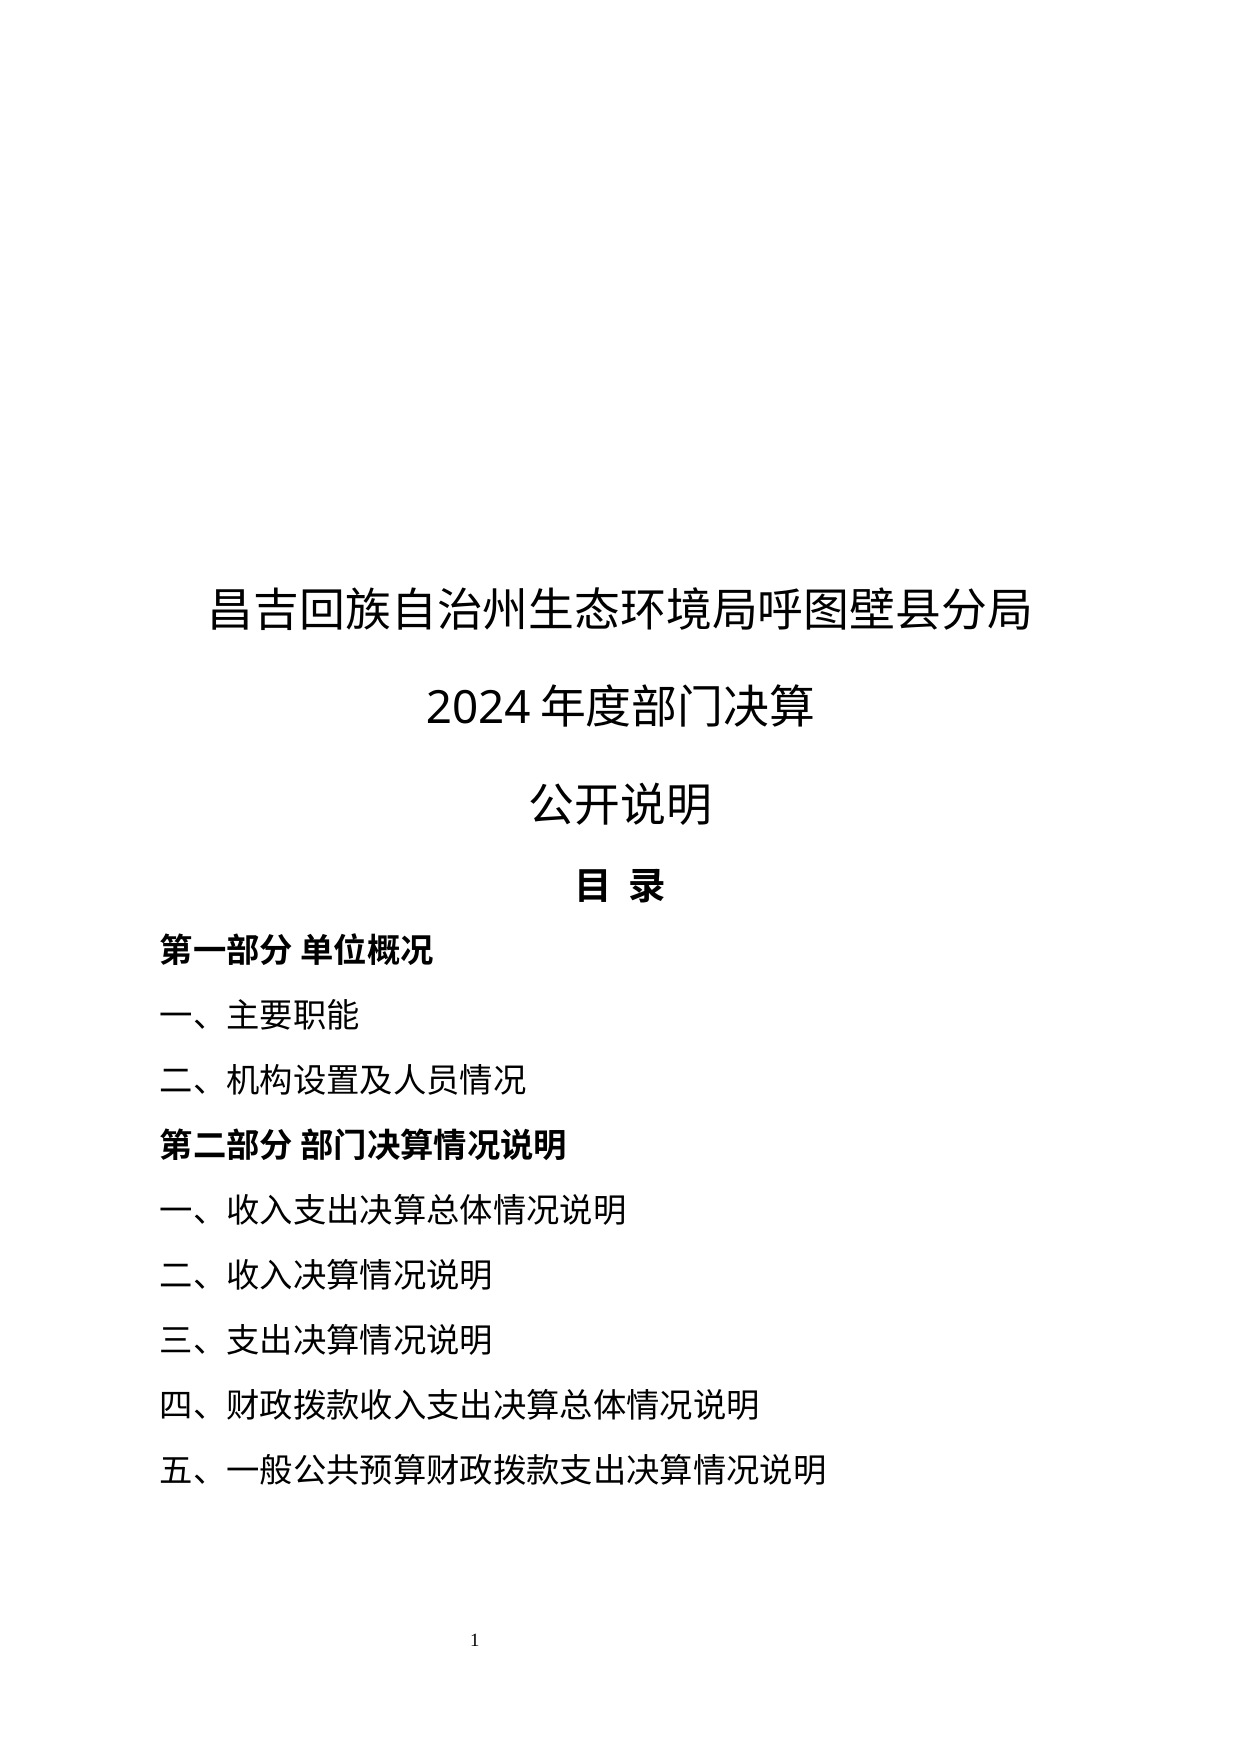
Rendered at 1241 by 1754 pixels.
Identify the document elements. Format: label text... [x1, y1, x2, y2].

text 第一部分 单位概况 [159, 915, 1081, 980]
text 目 录 [159, 850, 1081, 915]
text 二、收入决算情况说明 [159, 1240, 1081, 1305]
text 昌吉回族自治州生态环境局呼图壁县分局2024年度部门决算 [159, 558, 1081, 753]
text 五、一般公共预算财政拨款支出决算情况说明 [159, 1435, 1081, 1500]
text 一、主要职能 [159, 980, 1081, 1045]
text 三、支出决算情况说明 [159, 1305, 1081, 1370]
text 四、财政拨款收入支出决算总体情况说明 [159, 1370, 1081, 1435]
text 二、机构设置及人员情况 [159, 1045, 1081, 1110]
text 第二部分 部门决算情况说明 [159, 1110, 1081, 1175]
text 公开说明 [159, 753, 1081, 850]
text 一、收入支出决算总体情况说明 [159, 1175, 1081, 1240]
